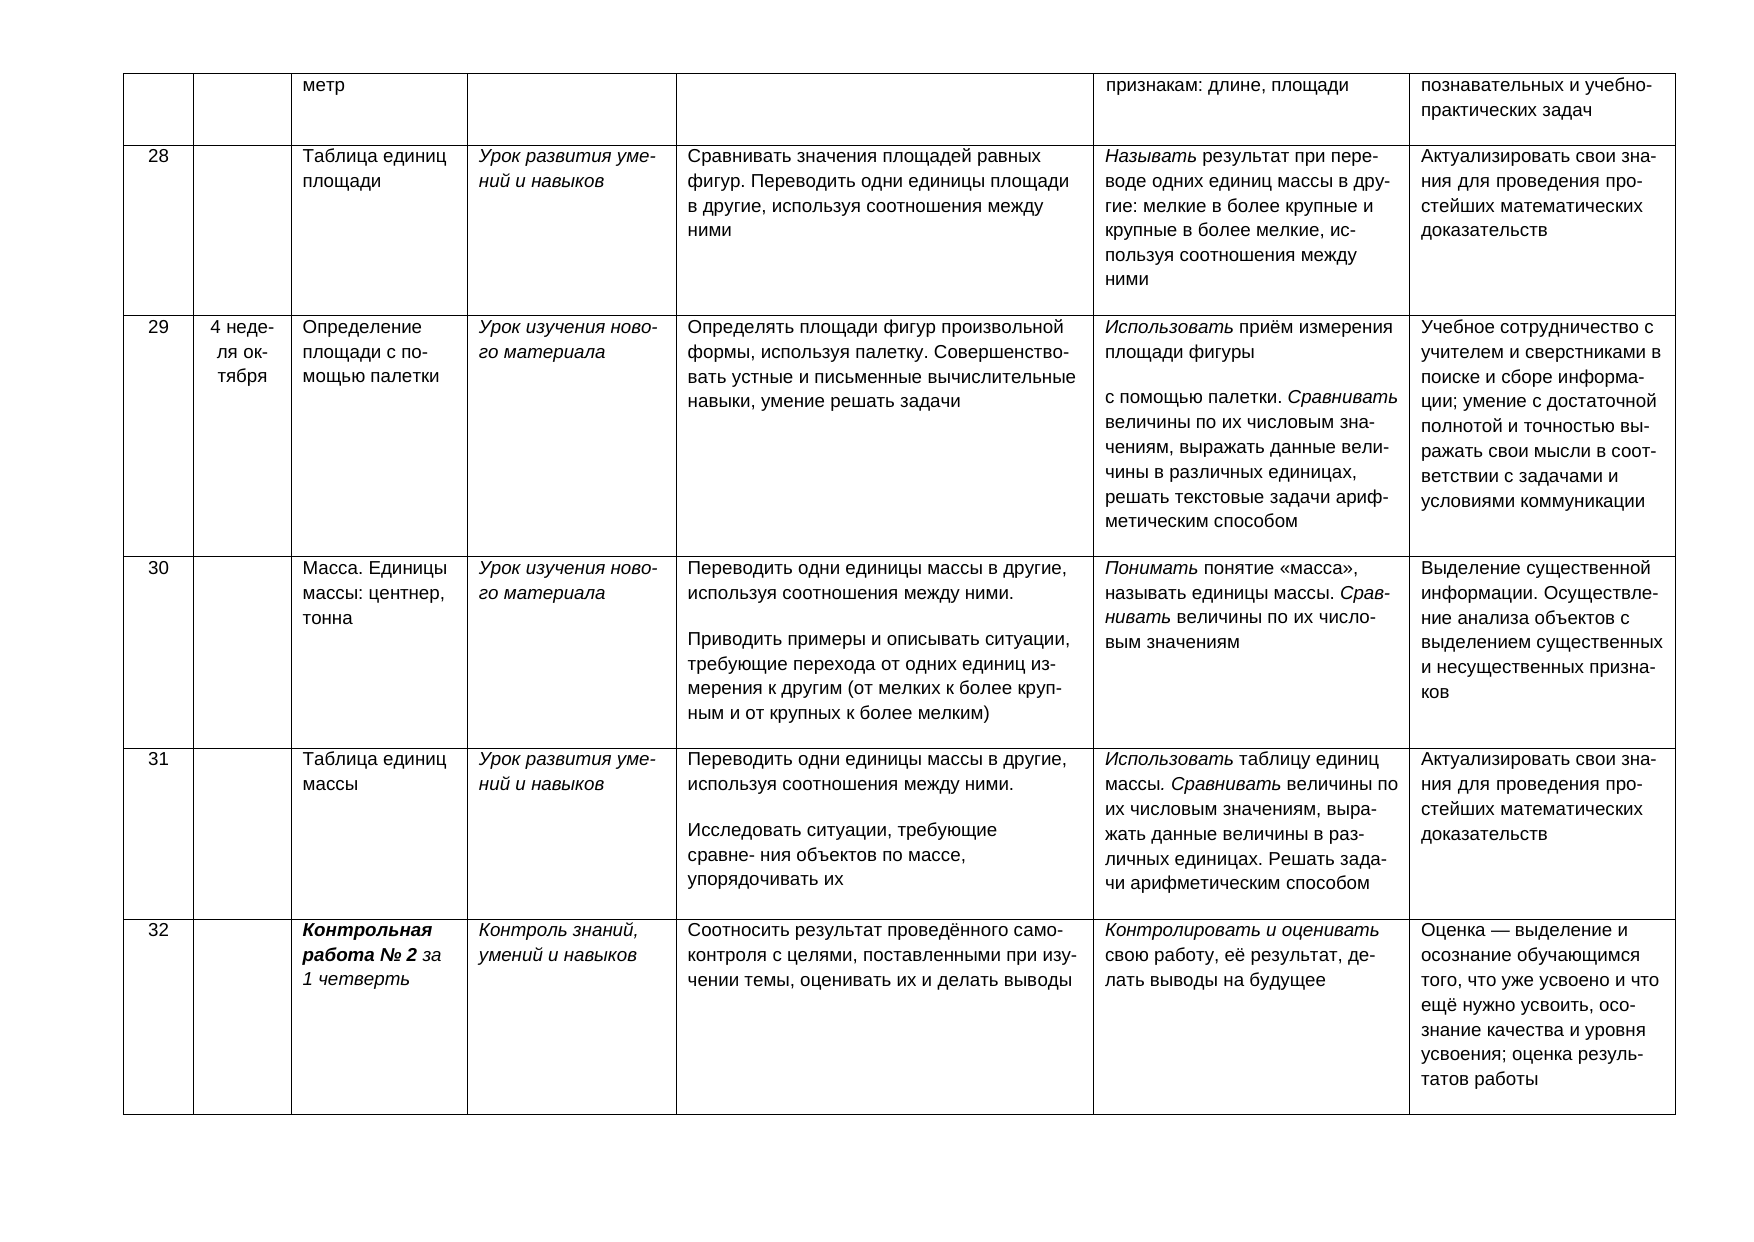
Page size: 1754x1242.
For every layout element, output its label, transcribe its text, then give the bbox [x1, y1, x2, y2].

table_cell Урок изучения ново- го материала [468, 316, 676, 556]
table_cell Называть результат при пере- воде одних единиц массы в дру- гие: мелкие в более крупные и крупные в более мелкие, ис- пользуя соотношения между ними [1094, 146, 1409, 315]
table_cell [194, 557, 291, 748]
table_cell 32 [124, 920, 193, 1114]
table_cell Таблица единиц площади [292, 146, 467, 315]
table_cell Урок изучения ново- го материала [468, 557, 676, 748]
table_cell [194, 146, 291, 315]
table_cell Актуализировать свои зна- ния для проведения про- стейших математических доказательств [1410, 749, 1675, 918]
table_cell Учебное сотрудничество с учителем и сверстниками в поиске и сборе информа- ции; умение с достаточной полнотой и точностью вы- ражать свои мысли в соот- ветствии с задачами и условиями коммуникации [1410, 316, 1675, 556]
table_cell Урок развития уме- ний и навыков [468, 146, 676, 315]
table_cell 30 [124, 557, 193, 748]
table_cell Соотносить результат проведённого само- контроля с целями, поставленными при изу- чении темы, оценивать их и делать выводы [677, 920, 1093, 1114]
table_cell Масса. Единицы массы: центнер, тонна [292, 557, 467, 748]
table_cell Использовать таблицу единиц массы. Сравнивать величины по их числовым значениям, выра- жать данные величины в раз- личных единицах. Решать зада- чи арифметическим способом [1094, 749, 1409, 918]
table_cell Переводить одни единицы массы в другие, используя соотношения между ними. Приводить примеры и описывать ситуации, требующие перехода от одних единиц из- мерения к другим (от мелких к более круп- ным и от крупных к более мелким) [677, 557, 1093, 748]
table_cell 29 [124, 316, 193, 556]
table_cell 4 неде- ля ок- тября [194, 316, 291, 556]
table_cell Таблица единиц массы [292, 749, 467, 918]
table_cell Контроль знаний, умений и навыков [468, 920, 676, 1114]
table_header [677, 74, 1093, 144]
table_cell Определение площади с по- мощью палетки [292, 316, 467, 556]
table_cell Контролировать и оценивать свою работу, её результат, де- лать выводы на будущее [1094, 920, 1409, 1114]
table_cell Определять площади фигур произвольной формы, используя палетку. Совершенство- вать устные и письменные вычислительные навыки, умение решать задачи [677, 316, 1093, 556]
table_cell Актуализировать свои зна- ния для проведения про- стейших математических доказательств [1410, 146, 1675, 315]
table_header познавательных и учебно- практических задач [1410, 74, 1675, 144]
table_cell Переводить одни единицы массы в другие, используя соотношения между ними. Исследовать ситуации, требующие сравне- ния объектов по массе, упорядочивать их [677, 749, 1093, 918]
table_cell Выделение существенной информации. Осуществле- ние анализа объектов с выделением существенных и несущественных призна- ков [1410, 557, 1675, 748]
table_header [124, 74, 193, 144]
table_header метр [292, 74, 467, 144]
table_cell Контрольная работа № 2 за 1 четверть [292, 920, 467, 1114]
table_cell 31 [124, 749, 193, 918]
table_cell 28 [124, 146, 193, 315]
table_cell Оценка — выделение и осознание обучающимся того, что уже усвоено и что ещё нужно усвоить, осо- знание качества и уровня усвоения; оценка резуль- татов работы [1410, 920, 1675, 1114]
table_header [194, 74, 291, 144]
table_cell Использовать приём измерения площади фигуры с помощью палетки. Сравнивать величины по их числовым зна- чениям, выражать данные вели- чины в различных единицах, решать текстовые задачи ариф- метическим способом [1094, 316, 1409, 556]
table_cell [194, 749, 291, 918]
table_header признакам: длине, площади [1094, 74, 1409, 144]
table_cell [194, 920, 291, 1114]
table_cell Сравнивать значения площадей равных фигур. Переводить одни единицы площади в другие, используя соотношения между ними [677, 146, 1093, 315]
table_cell Понимать понятие «масса», называть единицы массы. Срав- нивать величины по их число- вым значениям [1094, 557, 1409, 748]
table_header [468, 74, 676, 144]
table_cell Урок развития уме- ний и навыков [468, 749, 676, 918]
